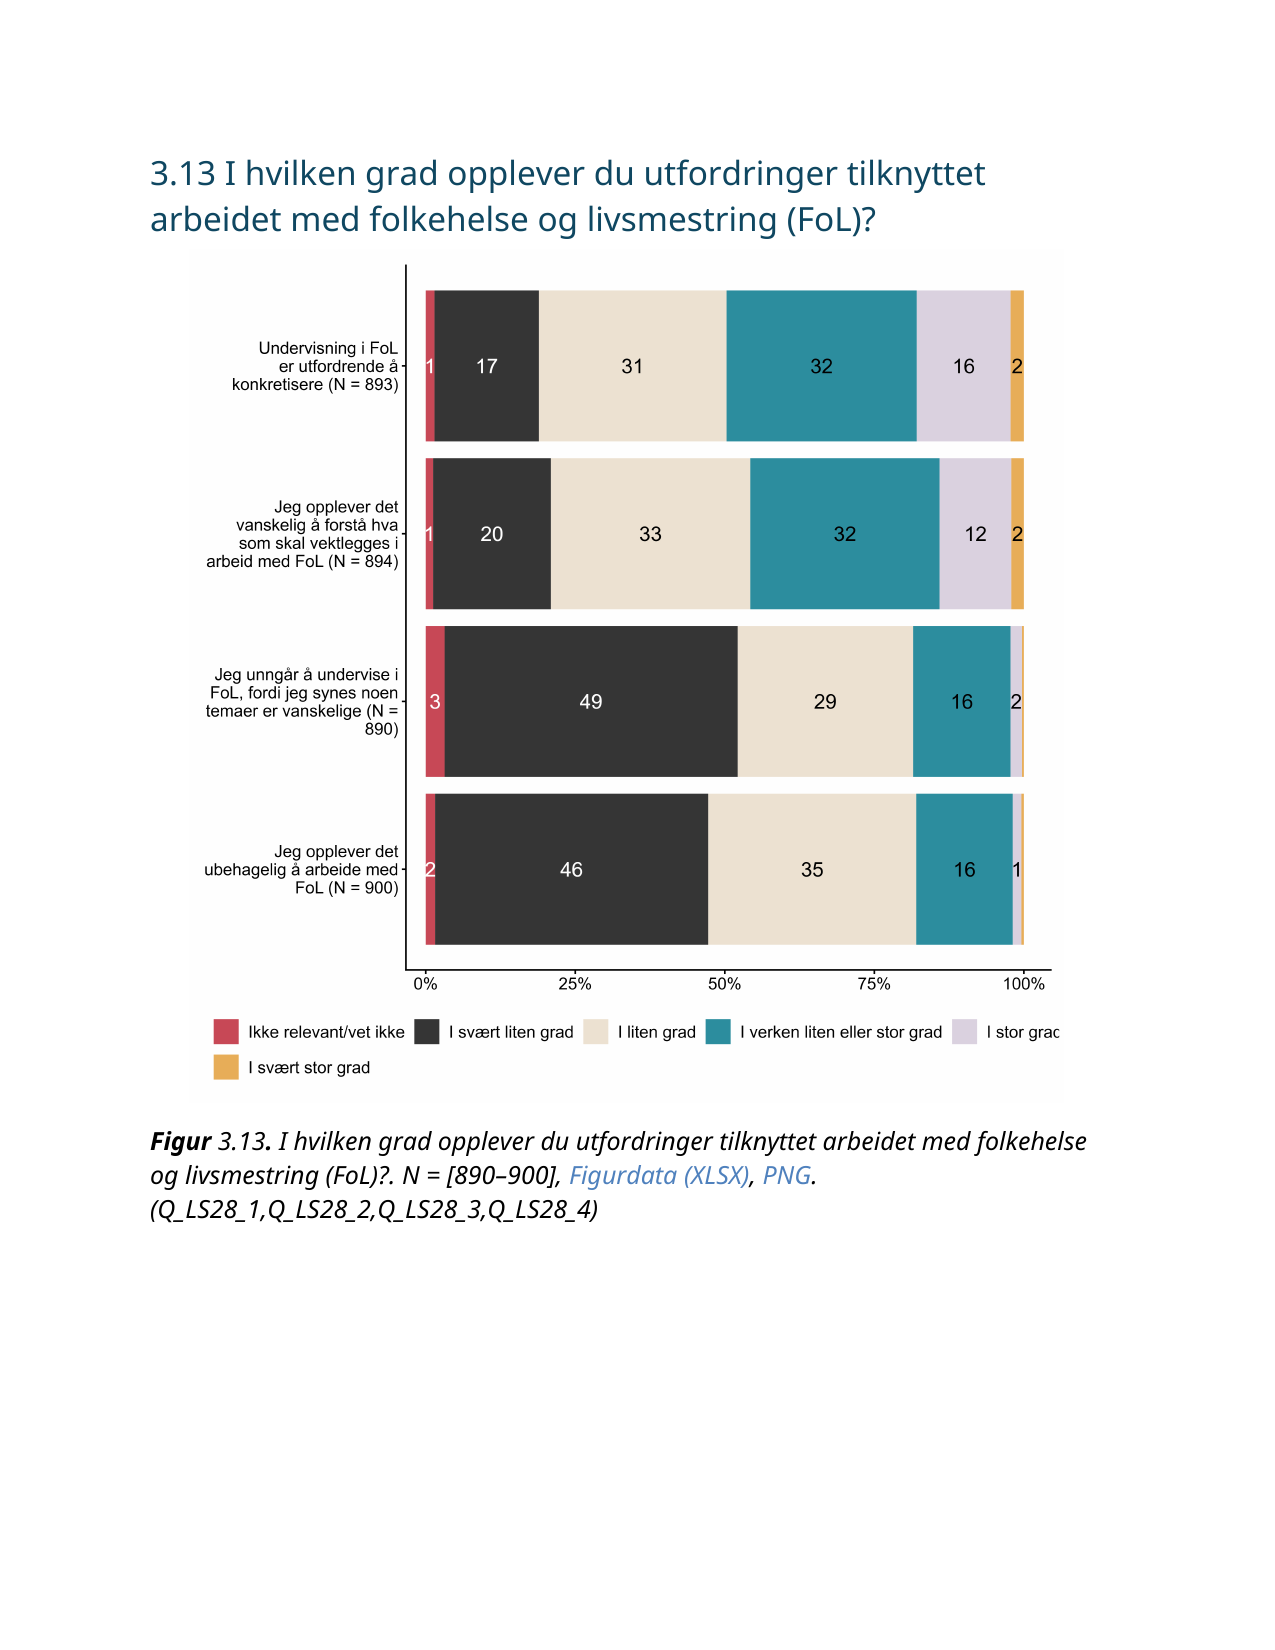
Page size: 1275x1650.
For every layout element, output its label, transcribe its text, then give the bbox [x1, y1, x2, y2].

subtitle 3.13 I hvilken grad opplever du utfordringer tilknyttet arbeidet med folkehelse og livsmestring (FoL)? [150, 150, 1125, 241]
table_header Figur 3.13. I hvilken grad opplever du utfordringer tilknyttet arbeidet med folkehelse og livsmestring (FoL)?. N = [890–900], Figurdata (XLSX), PNG. (Q_LS28_1,Q_LS28_2,Q_LS28_3,Q_LS28_4) [139, 249, 1114, 1238]
picture [188, 249, 1064, 1103]
